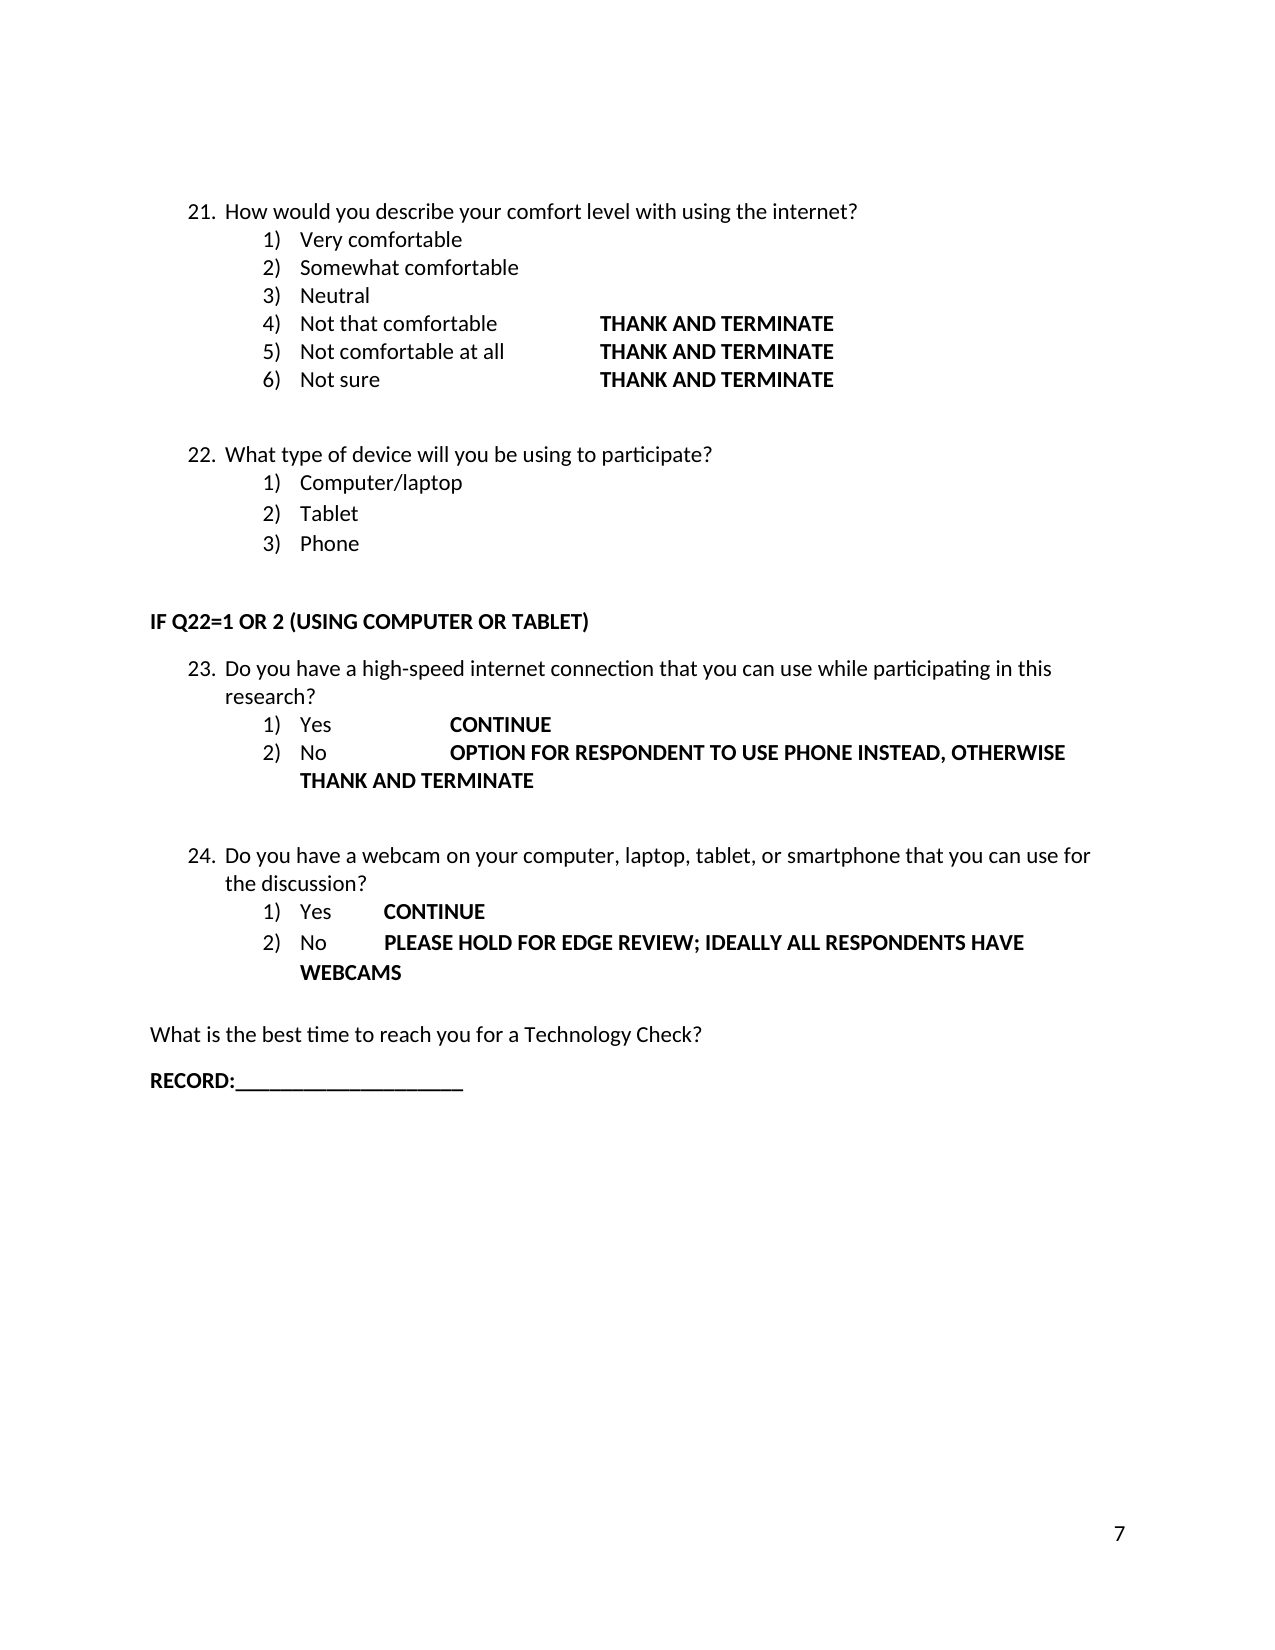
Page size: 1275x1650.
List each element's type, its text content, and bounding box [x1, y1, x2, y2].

list How would you describe your comfort level with using the internet? [187, 197, 1125, 225]
text RECORD:____________________ [150, 1067, 1125, 1095]
list Yes CONTINUE [262, 897, 1125, 925]
text IF Q22=1 OR 2 (USING COMPUTER OR TABLET) [150, 607, 1125, 635]
list Phone [262, 529, 1125, 557]
list Not that comfortable THANK AND TERMINATE [262, 309, 1125, 337]
list Not sure THANK AND TERMINATE [262, 365, 1125, 393]
list No OPTION FOR RESPONDENT TO USE PHONE INSTEAD, OTHERWISE THANK AND TERMINATE [262, 738, 1125, 794]
list What type of device will you be using to participate? [187, 440, 1125, 468]
list Do you have a webcam on your computer, laptop, tablet, or smartphone that you can use for the discussion? [187, 841, 1125, 897]
list No PLEASE HOLD FOR EDGE REVIEW; IDEALLY ALL RESPONDENTS HAVE WEBCAMS [262, 928, 1125, 986]
list Not comfortable at all THANK AND TERMINATE [262, 337, 1125, 365]
list Tablet [262, 499, 1125, 527]
text What is the best time to reach you for a Technology Check? [150, 1020, 1125, 1048]
list Yes CONTINUE [262, 710, 1125, 738]
list Very comfortable [262, 225, 1125, 253]
list Somewhat comfortable [262, 253, 1125, 281]
list Do you have a high-speed internet connection that you can use while participating in this research? [187, 654, 1125, 710]
list Neutral [262, 281, 1125, 309]
list Computer/laptop [262, 468, 1125, 496]
